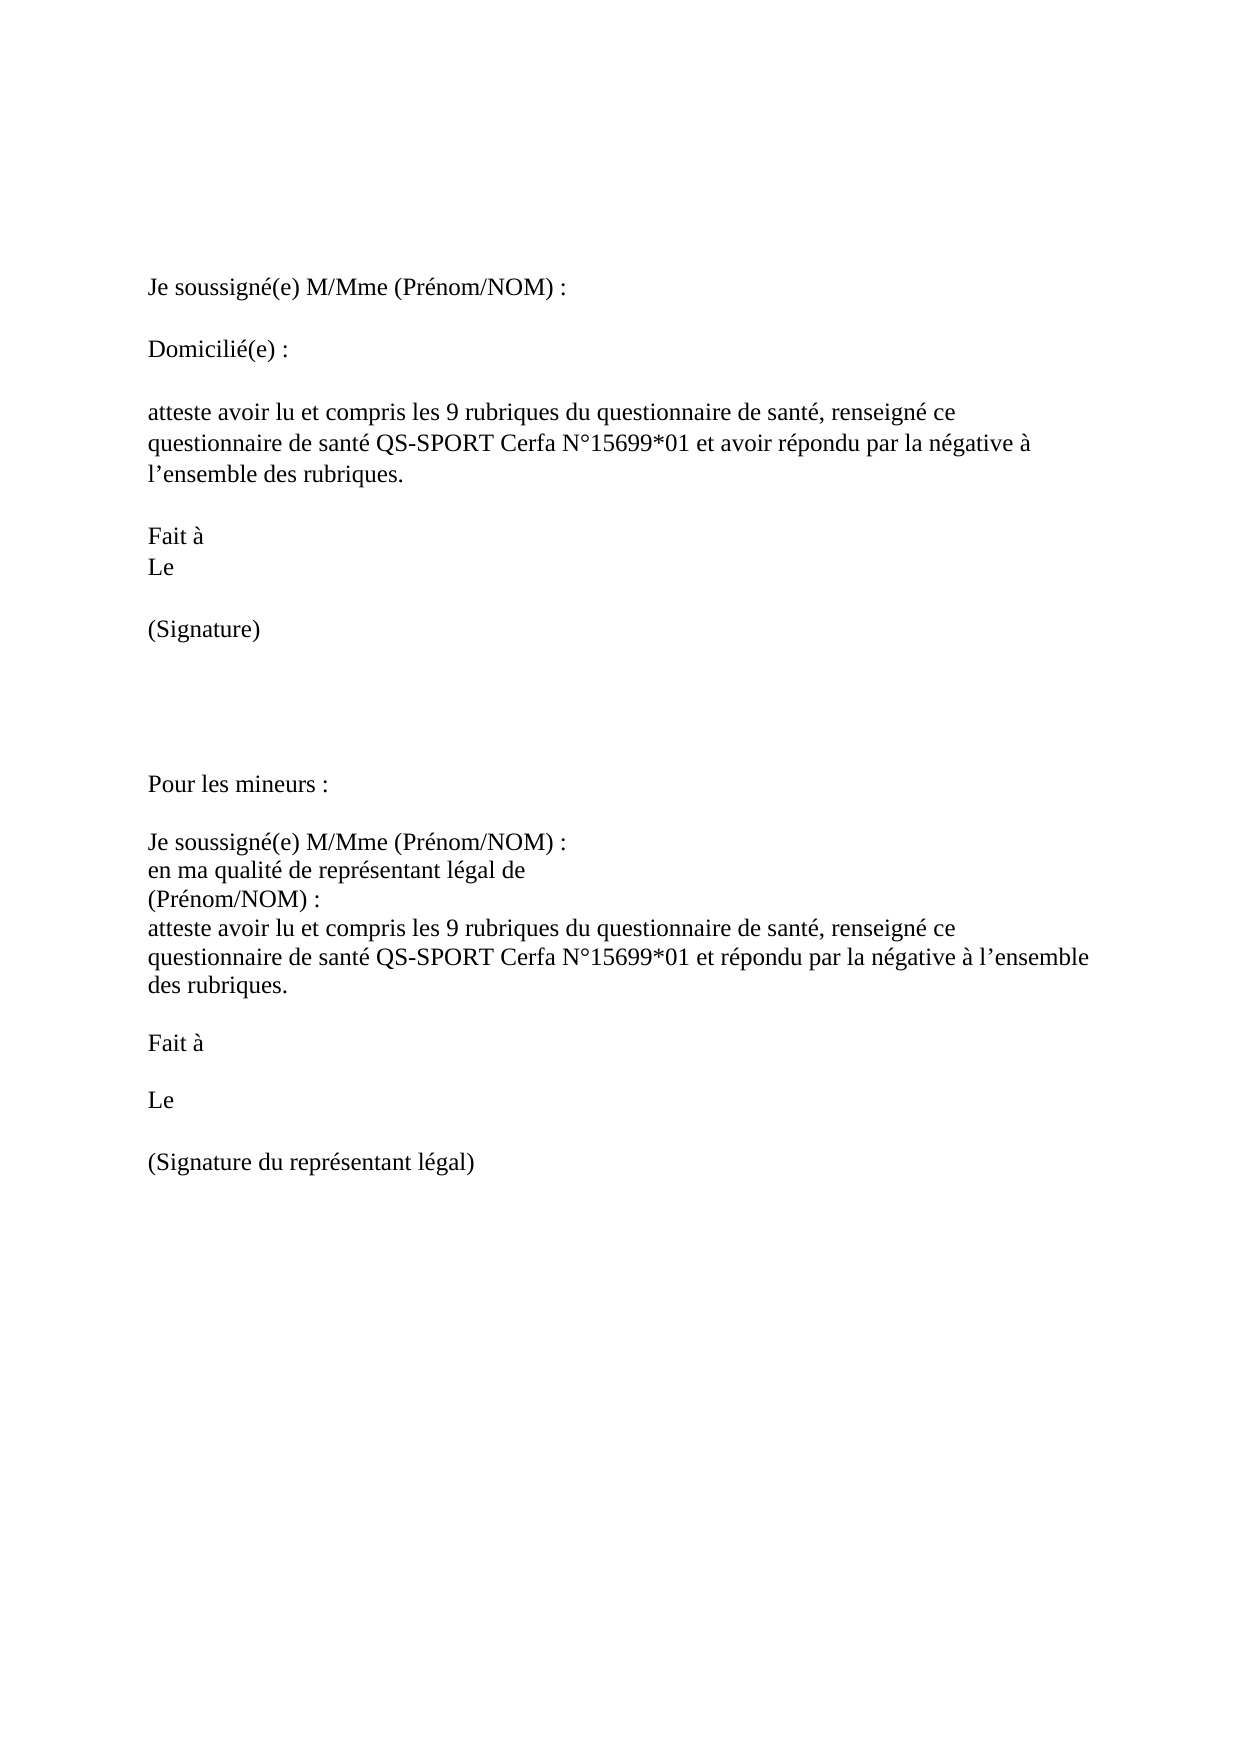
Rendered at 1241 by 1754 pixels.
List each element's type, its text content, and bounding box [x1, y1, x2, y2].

text Domicilié(e) : [148, 334, 1093, 363]
text (Signature du représentant légal) [148, 1147, 1093, 1175]
text Fait à [148, 521, 1093, 549]
text Je soussigné(e) M/Mme (Prénom/NOM) : [148, 272, 1093, 301]
text (Prénom/NOM) : atteste avoir lu et compris les 9 rubriques du questionnaire de santé, renseigné ce questionnaire de santé QS-SPORT Cerfa N°15699*01 et répondu par la négative à l’ensemble des rubriques. [148, 884, 1093, 999]
text Pour les mineurs : [148, 769, 1093, 798]
text Le [148, 1085, 1093, 1114]
text Je soussigné(e) M/Mme (Prénom/NOM) : en ma qualité de représentant légal de [148, 827, 1093, 884]
text Le [148, 552, 1093, 581]
text (Signature) [148, 614, 1093, 643]
text Fait à [148, 1028, 1093, 1057]
text atteste avoir lu et compris les 9 rubriques du questionnaire de santé, renseigné ce questionnaire de santé QS-SPORT Cerfa N°15699*01 et avoir répondu par la négative à l’ensemble des rubriques. [148, 397, 1093, 487]
